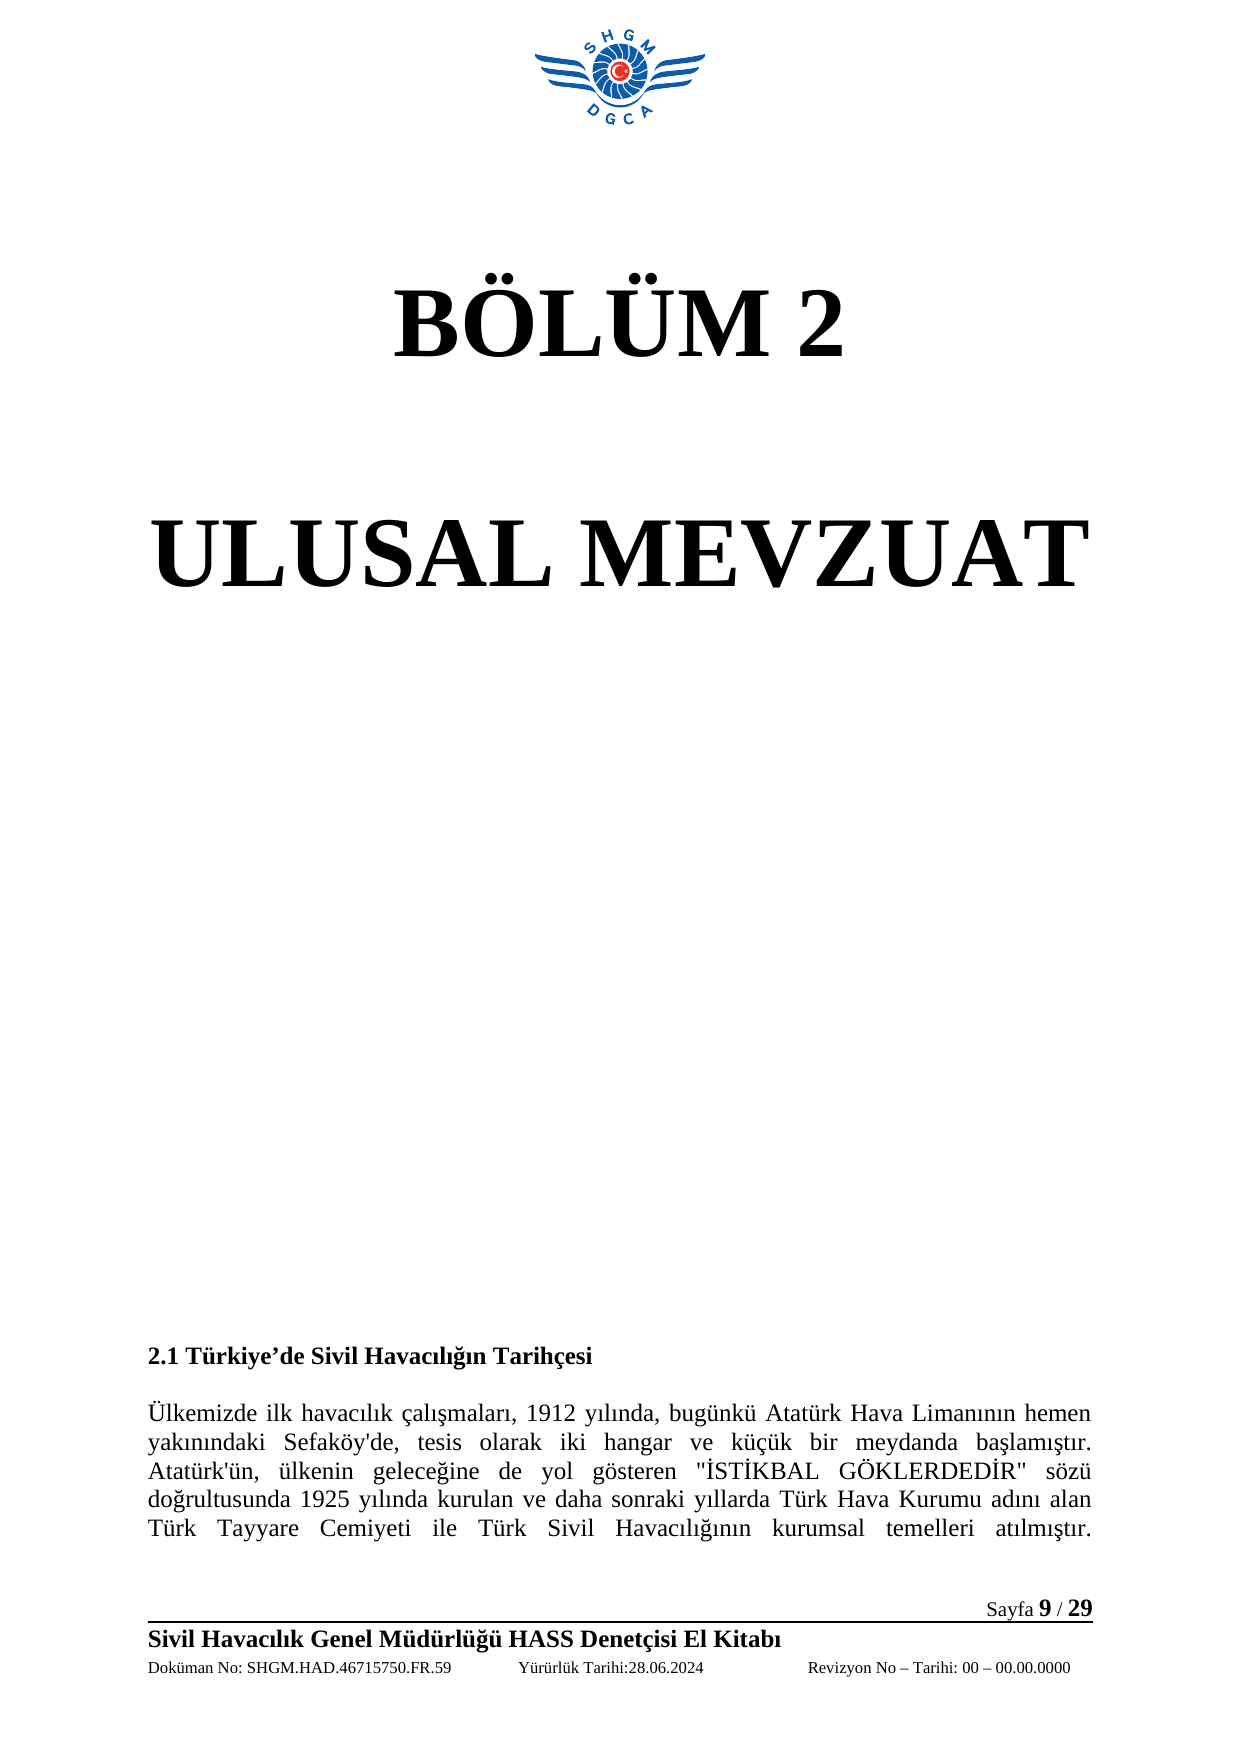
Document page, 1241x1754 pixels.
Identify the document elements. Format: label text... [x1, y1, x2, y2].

text ULUSAL MEVZUAT [148, 493, 1093, 608]
picture [535, 29, 706, 125]
text 2.1 Türkiye’de Sivil Havacılığın Tarihçesi [148, 1341, 1093, 1369]
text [148, 1398, 1093, 1571]
text BÖLÜM 2 [148, 263, 1093, 378]
